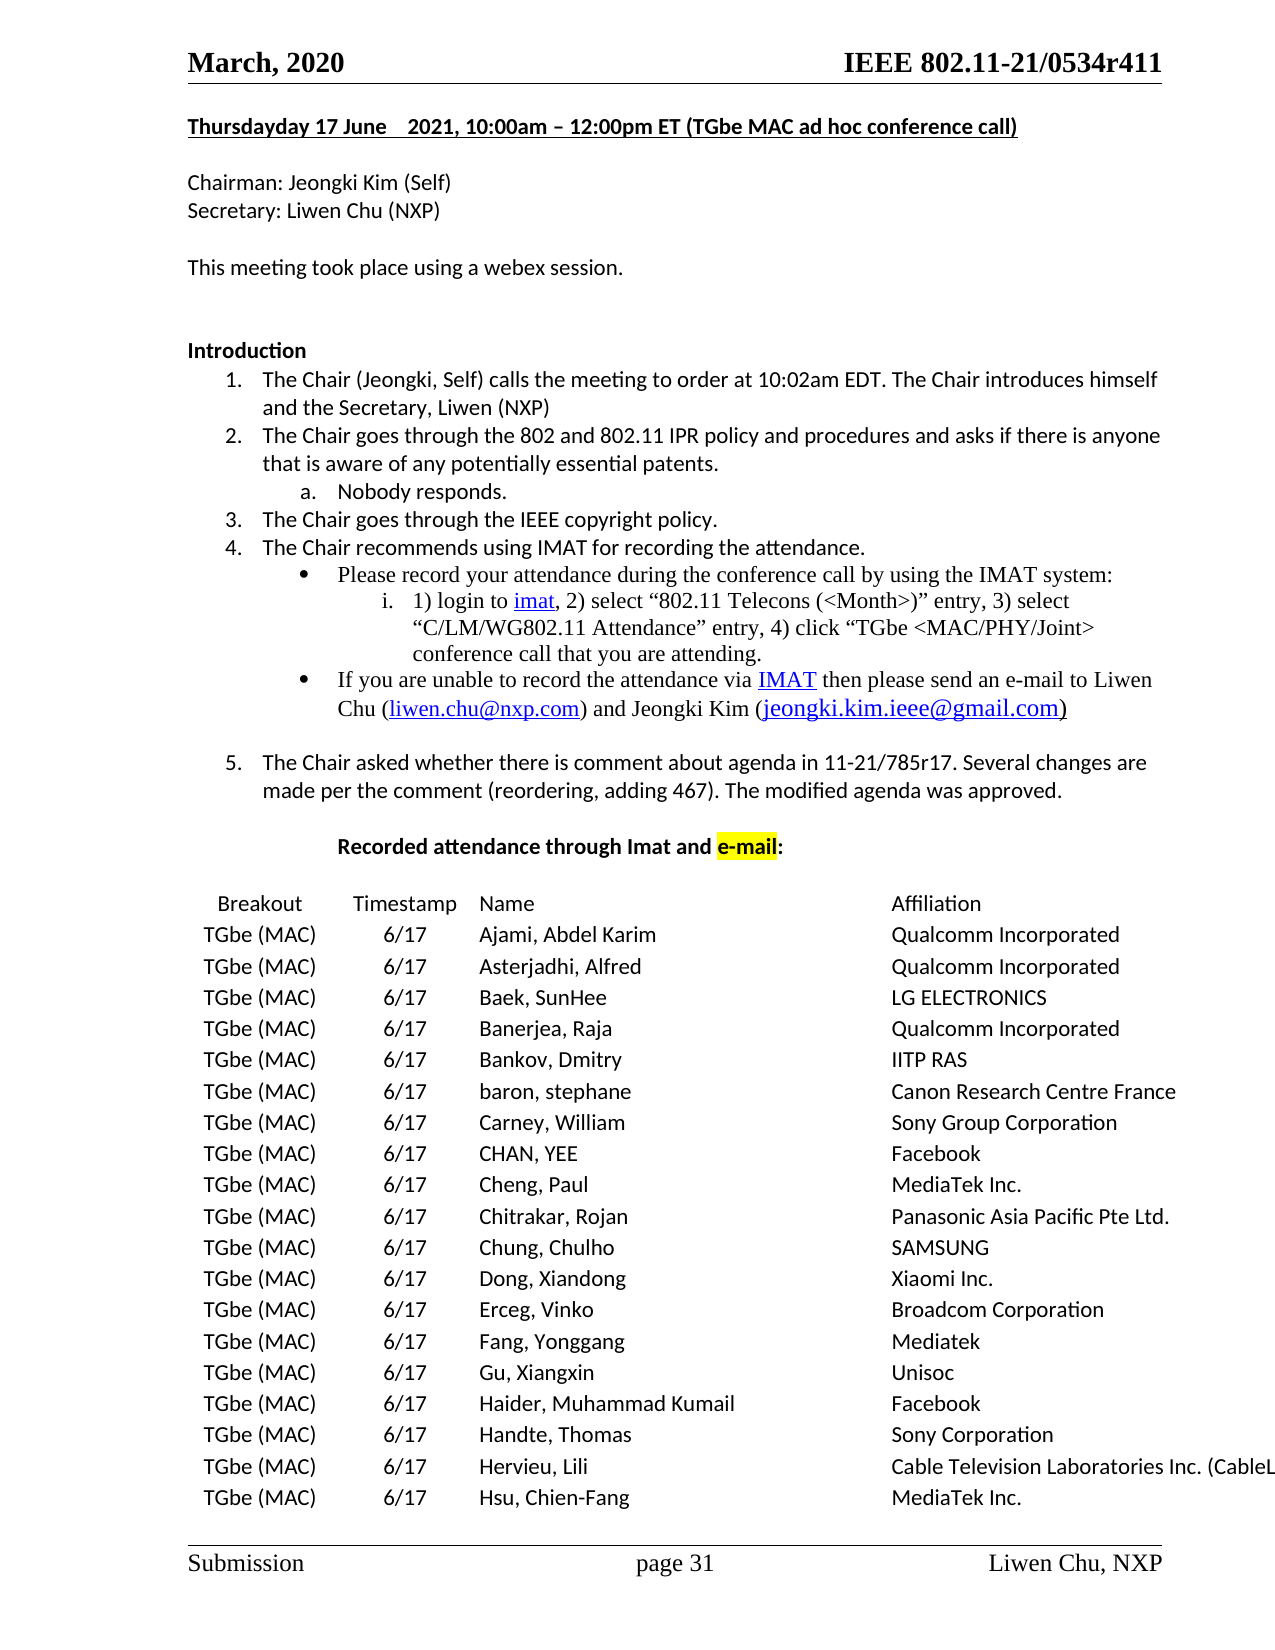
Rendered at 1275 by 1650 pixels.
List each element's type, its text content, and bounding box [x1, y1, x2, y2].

table_cell TGbe (MAC) [188, 1230, 332, 1261]
list Nobody responds. [300, 477, 1162, 505]
list Please record your attendance during the conference call by using the IMAT system: [300, 561, 1162, 587]
table_cell Panasonic Asia Pacific Pte Ltd. [890, 1199, 1275, 1230]
text Secretary: Liwen Chu (NXP) [187, 197, 1162, 224]
table_cell Facebook [890, 1136, 1275, 1167]
table_cell 6/17 [333, 1449, 477, 1480]
table_cell TGbe (MAC) [188, 1043, 332, 1074]
table_cell Unisoc [890, 1355, 1275, 1386]
table_cell Cable Television Laboratories Inc. (CableLabs) [890, 1449, 1275, 1480]
table_cell TGbe (MAC) [188, 1136, 332, 1167]
table_cell TGbe (MAC) [188, 1261, 332, 1292]
table_cell 6/17 [333, 1011, 477, 1042]
table_cell 6/17 [333, 1168, 477, 1199]
table_cell TGbe (MAC) [188, 1386, 332, 1417]
list The Chair goes through the 802 and 802.11 IPR policy and procedures and asks if there is anyone that is aware of any potentially essential patents. [225, 421, 1162, 477]
table_header Affiliation [890, 886, 1275, 917]
text Thursdayday 17 June 2021, 10:00am – 12:00pm ET (TGbe MAC ad hoc conference call) [187, 112, 1162, 141]
table_cell Handte, Thomas [478, 1418, 890, 1449]
table_cell SAMSUNG [890, 1230, 1275, 1261]
table_cell TGbe (MAC) [188, 1355, 332, 1386]
table_cell Chitrakar, Rojan [478, 1199, 890, 1230]
table_cell TGbe (MAC) [188, 1074, 332, 1105]
table_cell 6/17 [333, 1136, 477, 1167]
table_cell 6/17 [333, 1355, 477, 1386]
list The Chair goes through the IEEE copyright policy. [225, 505, 1162, 533]
table_cell Bankov, Dmitry [478, 1043, 890, 1074]
table_cell 6/17 [333, 980, 477, 1011]
table_cell Fang, Yonggang [478, 1324, 890, 1355]
table_cell 6/17 [333, 1293, 477, 1324]
table_cell 6/17 [333, 1480, 477, 1511]
table_cell TGbe (MAC) [188, 1199, 332, 1230]
table_cell 6/17 [333, 918, 477, 949]
table_cell Cheng, Paul [478, 1168, 890, 1199]
table_cell Qualcomm Incorporated [890, 918, 1275, 949]
list The Chair (Jeongki, Self) calls the meeting to order at 10:02am EDT. The Chair introduces himself and the Secretary, Liwen (NXP) [225, 365, 1162, 421]
table_cell Facebook [890, 1386, 1275, 1417]
list 1) login to imat, 2) select “802.11 Telecons (<Month>)” entry, 3) select “C/LM/WG802.11 Attendance” entry, 4) click “TGbe <MAC/PHY/Joint> conference call that you are attending. [394, 587, 1162, 666]
table_cell 6/17 [333, 1261, 477, 1292]
table_cell Xiaomi Inc. [890, 1261, 1275, 1292]
table_cell 6/17 [333, 1199, 477, 1230]
table_cell Broadcom Corporation [890, 1293, 1275, 1324]
table_cell 6/17 [333, 1043, 477, 1074]
table_cell LG ELECTRONICS [890, 980, 1275, 1011]
table_cell Asterjadhi, Alfred [478, 949, 890, 980]
table_cell IITP RAS [890, 1043, 1275, 1074]
list The Chair asked whether there is comment about agenda in 11-21/785r17. Several changes are made per the comment (reordering, adding 467). The modified agenda was approved. [225, 748, 1162, 804]
text Introduction [187, 337, 1162, 365]
table_cell Qualcomm Incorporated [890, 949, 1275, 980]
text Chairman: Jeongki Kim (Self) [187, 168, 1162, 197]
table_cell Hervieu, Lili [478, 1449, 890, 1480]
table_cell 6/17 [333, 949, 477, 980]
table_cell TGbe (MAC) [188, 1418, 332, 1449]
table_cell CHAN, YEE [478, 1136, 890, 1167]
table_cell Chung, Chulho [478, 1230, 890, 1261]
table_cell 6/17 [333, 1324, 477, 1355]
text Recorded attendance through Imat and e-mail: [337, 804, 1162, 860]
table_cell baron, stephane [478, 1074, 890, 1105]
table_cell TGbe (MAC) [188, 980, 332, 1011]
table_cell MediaTek Inc. [890, 1480, 1275, 1511]
table_cell Erceg, Vinko [478, 1293, 890, 1324]
table_cell TGbe (MAC) [188, 918, 332, 949]
table_cell 6/17 [333, 1418, 477, 1449]
table_cell Qualcomm Incorporated [890, 1011, 1275, 1042]
table_cell Banerjea, Raja [478, 1011, 890, 1042]
table_header Name [478, 886, 890, 917]
table_cell TGbe (MAC) [188, 1011, 332, 1042]
table_cell TGbe (MAC) [188, 1324, 332, 1355]
table_header Timestamp [333, 886, 477, 917]
table_cell Carney, William [478, 1105, 890, 1136]
table_cell TGbe (MAC) [188, 1480, 332, 1511]
table_cell Canon Research Centre France [890, 1074, 1275, 1105]
table_cell 6/17 [333, 1074, 477, 1105]
table_cell Dong, Xiandong [478, 1261, 890, 1292]
table_cell Sony Corporation [890, 1418, 1275, 1449]
table_cell 6/17 [333, 1230, 477, 1261]
table_cell 6/17 [333, 1105, 477, 1136]
table_header Breakout [188, 886, 332, 917]
table_cell TGbe (MAC) [188, 949, 332, 980]
table_cell Gu, Xiangxin [478, 1355, 890, 1386]
list If you are unable to record the attendance via IMAT then please send an e-mail to Liwen Chu (liwen.chu@nxp.com) and Jeongki Kim (jeongki.kim.ieee@gmail.com) [300, 666, 1162, 721]
table_cell Haider, Muhammad Kumail [478, 1386, 890, 1417]
table_cell TGbe (MAC) [188, 1293, 332, 1324]
table_cell TGbe (MAC) [188, 1449, 332, 1480]
table_cell 6/17 [333, 1386, 477, 1417]
table_cell Hsu, Chien-Fang [478, 1480, 890, 1511]
table_cell Ajami, Abdel Karim [478, 918, 890, 949]
table_cell TGbe (MAC) [188, 1168, 332, 1199]
text This meeting took place using a webex session. [187, 253, 1162, 281]
list The Chair recommends using IMAT for recording the attendance. [225, 533, 1162, 561]
table_cell Mediatek [890, 1324, 1275, 1355]
table_cell Sony Group Corporation [890, 1105, 1275, 1136]
table_cell MediaTek Inc. [890, 1168, 1275, 1199]
table_cell TGbe (MAC) [188, 1105, 332, 1136]
table_cell Baek, SunHee [478, 980, 890, 1011]
